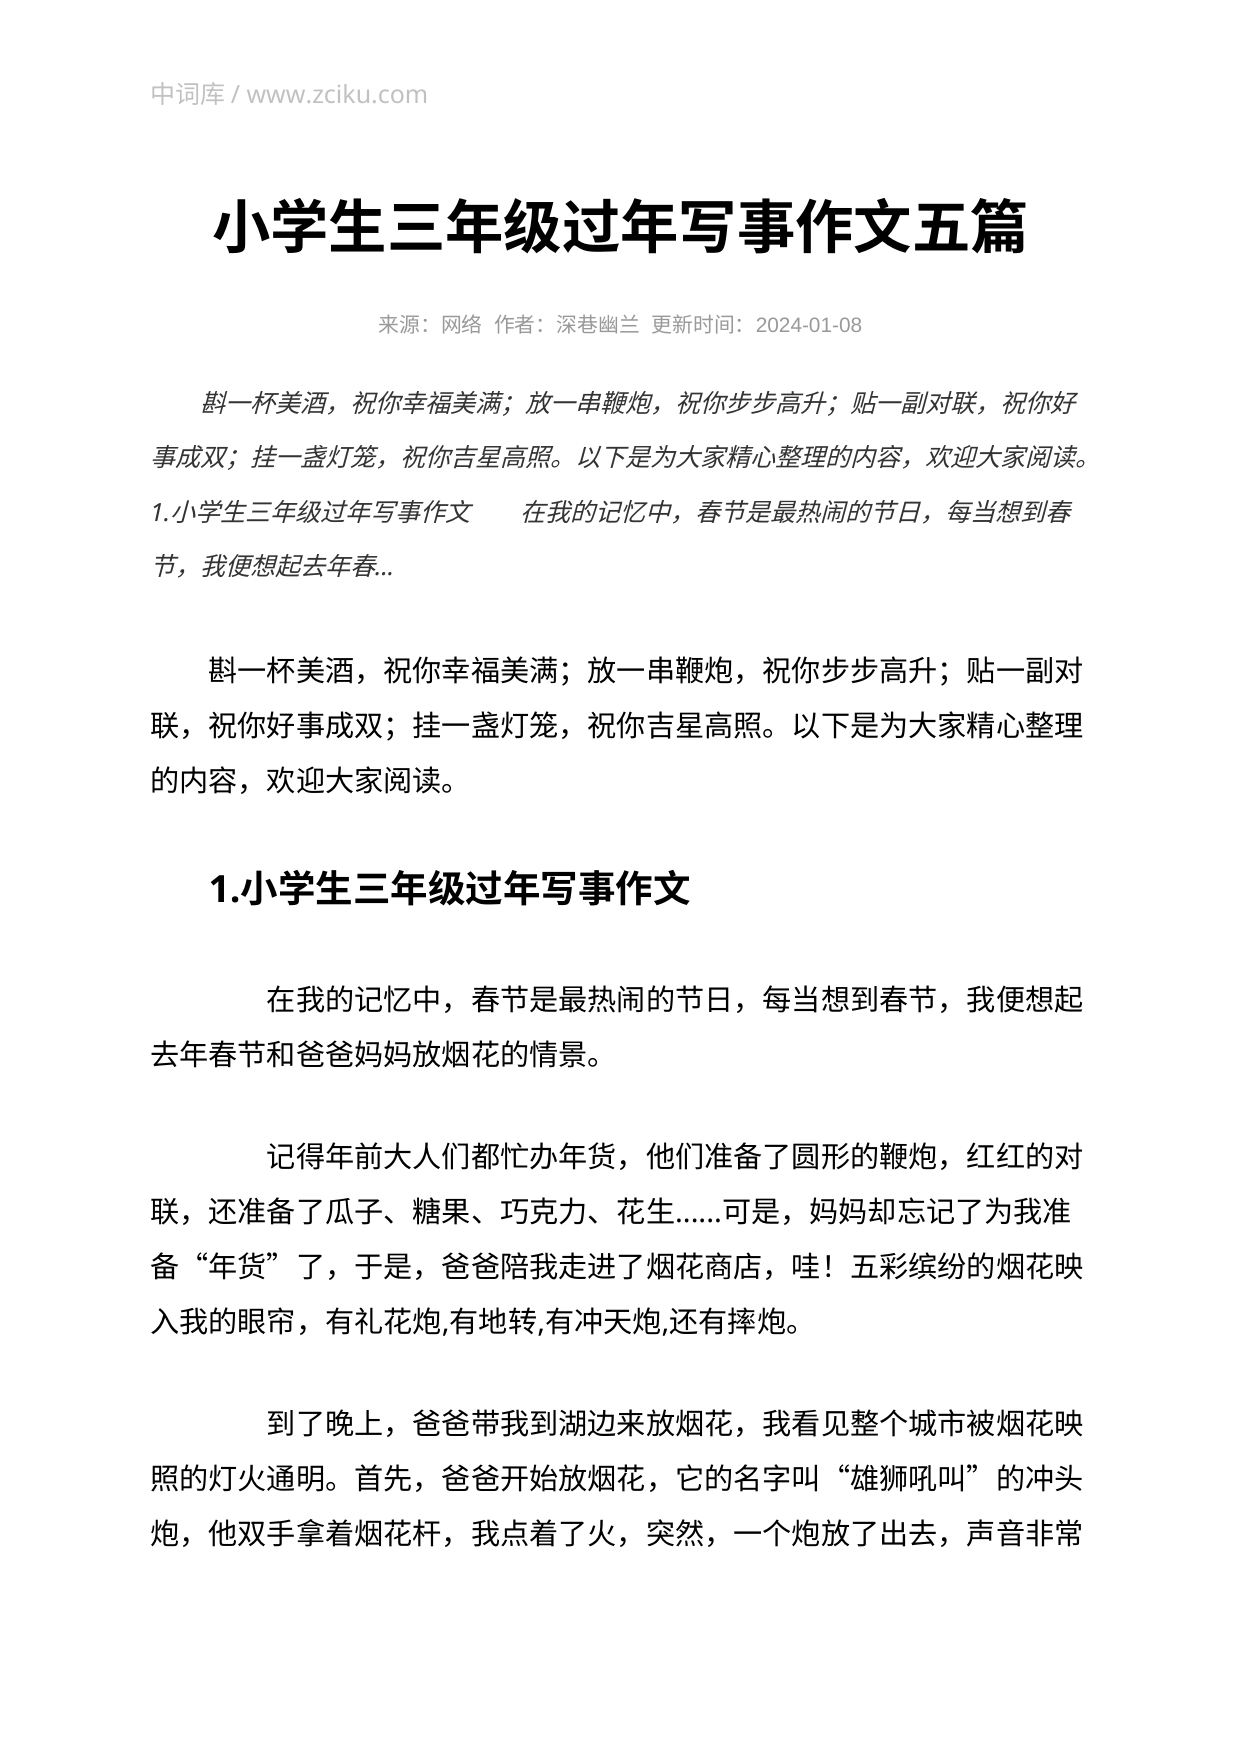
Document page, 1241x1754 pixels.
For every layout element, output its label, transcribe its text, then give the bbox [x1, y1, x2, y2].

text 来源：网络 作者：深巷幽兰 更新时间：2024-01-08 [150, 313, 1090, 337]
text 在我的记忆中，春节是最热闹的节日，每当想到春节，我便想起去年春节和爸爸妈妈放烟花的情景。 [150, 977, 1090, 1074]
text 斟一杯美酒，祝你幸福美满；放一串鞭炮，祝你步步高升；贴一副对联，祝你好事成双；挂一盏灯笼，祝你吉星高照。以下是为大家精心整理的内容，欢迎大家阅读。 [150, 648, 1090, 800]
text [150, 1400, 1090, 1552]
text 记得年前大人们都忙办年货，他们准备了圆形的鞭炮，红红的对联，还准备了瓜子、糖果、巧克力、花生......可是，妈妈却忘记了为我准备“年货”了，于是，爸爸陪我走进了烟花商店，哇！五彩缤纷的烟花映入我的眼帘，有礼花炮,有地转,有冲天炮,还有摔炮。 [150, 1134, 1090, 1341]
text 斟一杯美酒，祝你幸福美满；放一串鞭炮，祝你步步高升；贴一副对联，祝你好事成双；挂一盏灯笼，祝你吉星高照。以下是为大家精心整理的内容，欢迎大家阅读。1.小学生三年级过年写事作文 在我的记忆中，春节是最热闹的节日，每当想到春节，我便想起去年春... [150, 383, 1090, 583]
text 1.小学生三年级过年写事作文 [150, 859, 1090, 914]
subtitle 小学生三年级过年写事作文五篇 [150, 181, 1090, 266]
